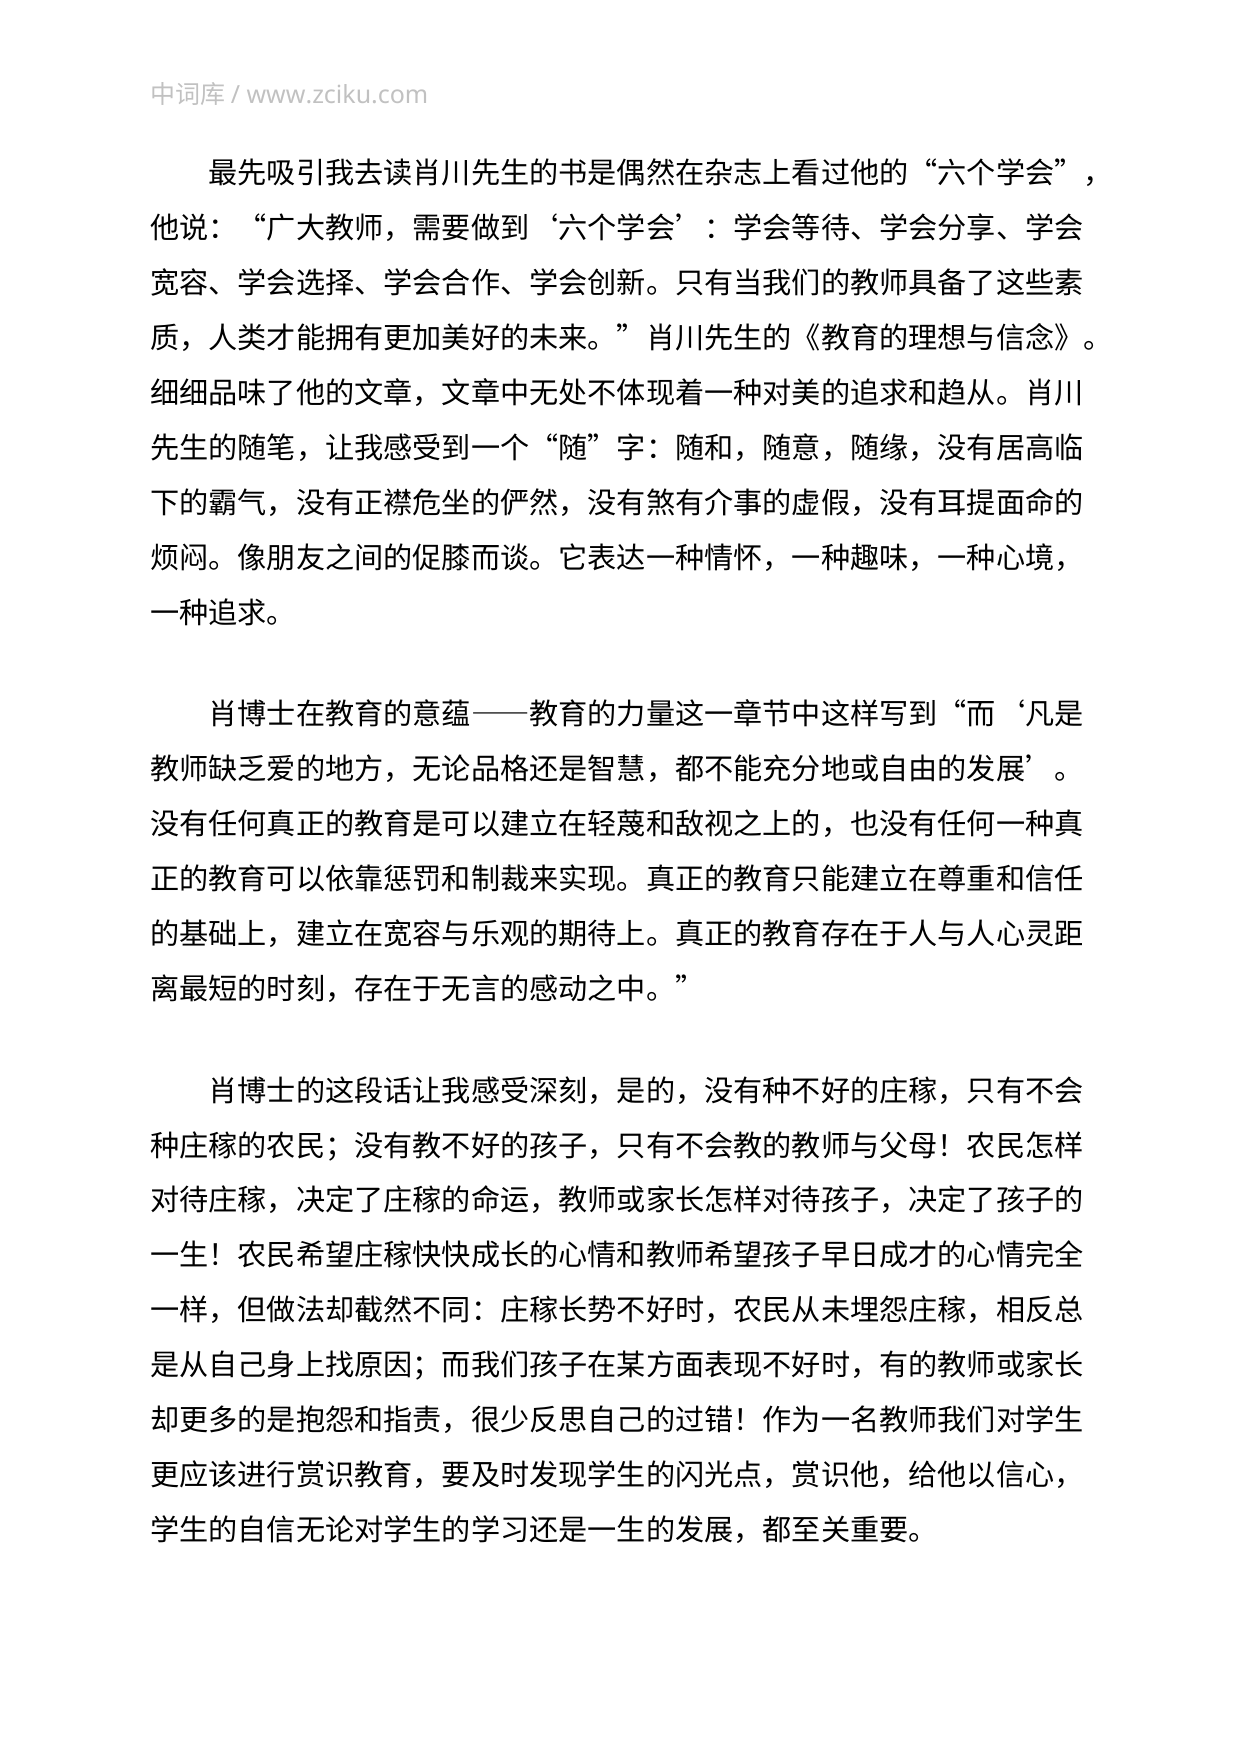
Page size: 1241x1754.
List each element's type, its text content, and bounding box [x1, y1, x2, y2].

text 最先吸引我去读肖川先生的书是偶然在杂志上看过他的“六个学会”，他说：“广大教师，需要做到‘六个学会’：学会等待、学会分享、学会宽容、学会选择、学会合作、学会创新。只有当我们的教师具备了这些素质，人类才能拥有更加美好的未来。”肖川先生的《教育的理想与信念》。细细品味了他的文章，文章中无处不体现着一种对美的追求和趋从。肖川先生的随笔，让我感受到一个“随”字：随和，随意，随缘，没有居高临下的霸气，没有正襟危坐的俨然，没有煞有介事的虚假，没有耳提面命的烦闷。像朋友之间的促膝而谈。它表达一种情怀，一种趣味，一种心境，一种追求。 [150, 150, 1090, 631]
text 肖博士在教育的意蕴――教育的力量这一章节中这样写到“而‘凡是教师缺乏爱的地方，无论品格还是智慧，都不能充分地或自由的发展’。没有任何真正的教育是可以建立在轻蔑和敌视之上的，也没有任何一种真正的教育可以依靠惩罚和制裁来实现。真正的教育只能建立在尊重和信任的基础上，建立在宽容与乐观的期待上。真正的教育存在于人与人心灵距离最短的时刻，存在于无言的感动之中。” [150, 691, 1090, 1008]
text 肖博士的这段话让我感受深刻，是的，没有种不好的庄稼，只有不会种庄稼的农民；没有教不好的孩子，只有不会教的教师与父母！农民怎样对待庄稼，决定了庄稼的命运，教师或家长怎样对待孩子，决定了孩子的一生！农民希望庄稼快快成长的心情和教师希望孩子早日成才的心情完全一样，但做法却截然不同：庄稼长势不好时，农民从未埋怨庄稼，相反总是从自己身上找原因；而我们孩子在某方面表现不好时，有的教师或家长却更多的是抱怨和指责，很少反思自己的过错！作为一名教师我们对学生更应该进行赏识教育，要及时发现学生的闪光点，赏识他，给他以信心，学生的自信无论对学生的学习还是一生的发展，都至关重要。 [150, 1067, 1090, 1549]
